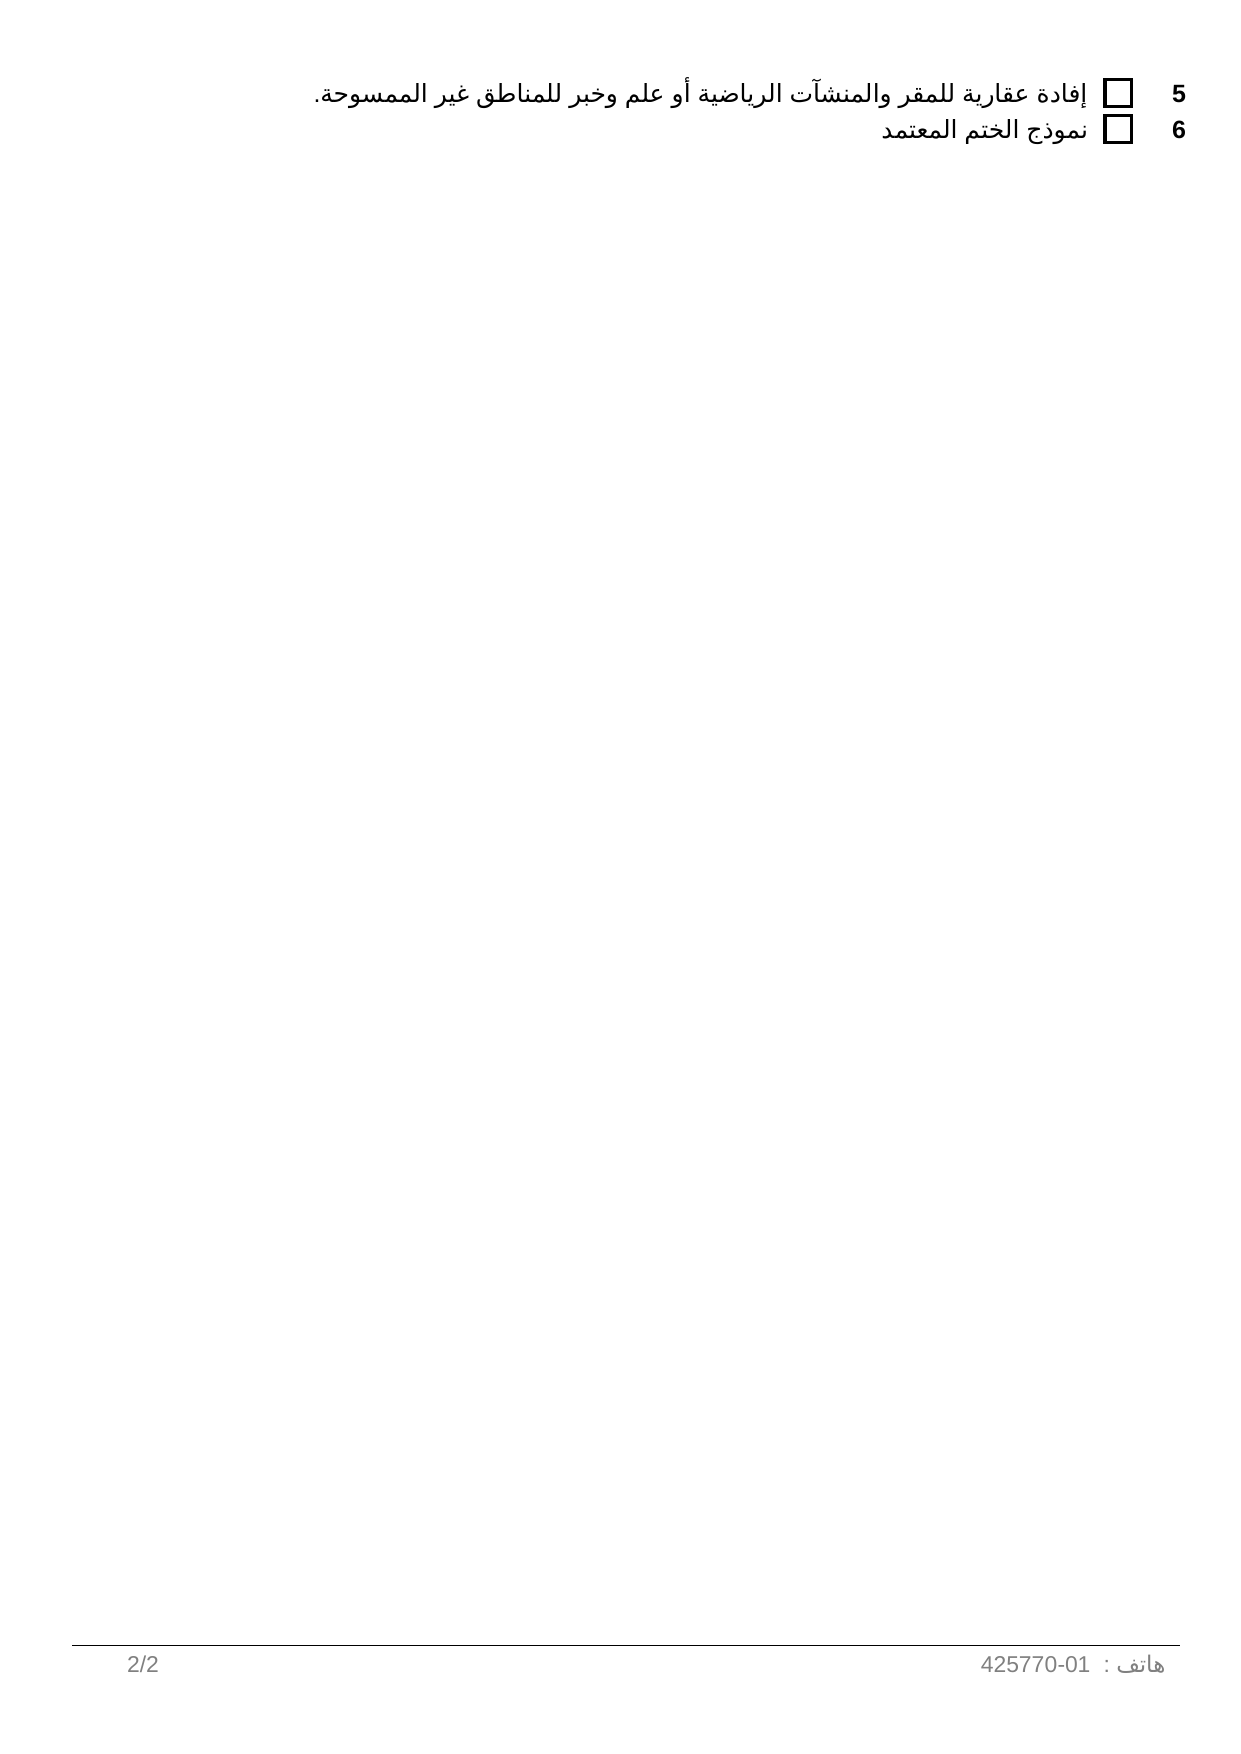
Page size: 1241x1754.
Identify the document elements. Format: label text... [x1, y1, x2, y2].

table_cell [1130, 111, 1144, 147]
table_cell 5 [1144, 75, 1220, 111]
table_cell نموذج الختم المعتمد [114, 111, 1094, 147]
table_cell [1130, 75, 1144, 111]
table_cell [1094, 75, 1102, 111]
table_cell 6 [1144, 111, 1220, 147]
table_cell إفادة عقارية للمقر والمنشآت الرياضية أو علم وخبر للمناطق غير الممسوحة. [114, 75, 1094, 111]
table_cell [1094, 111, 1102, 147]
